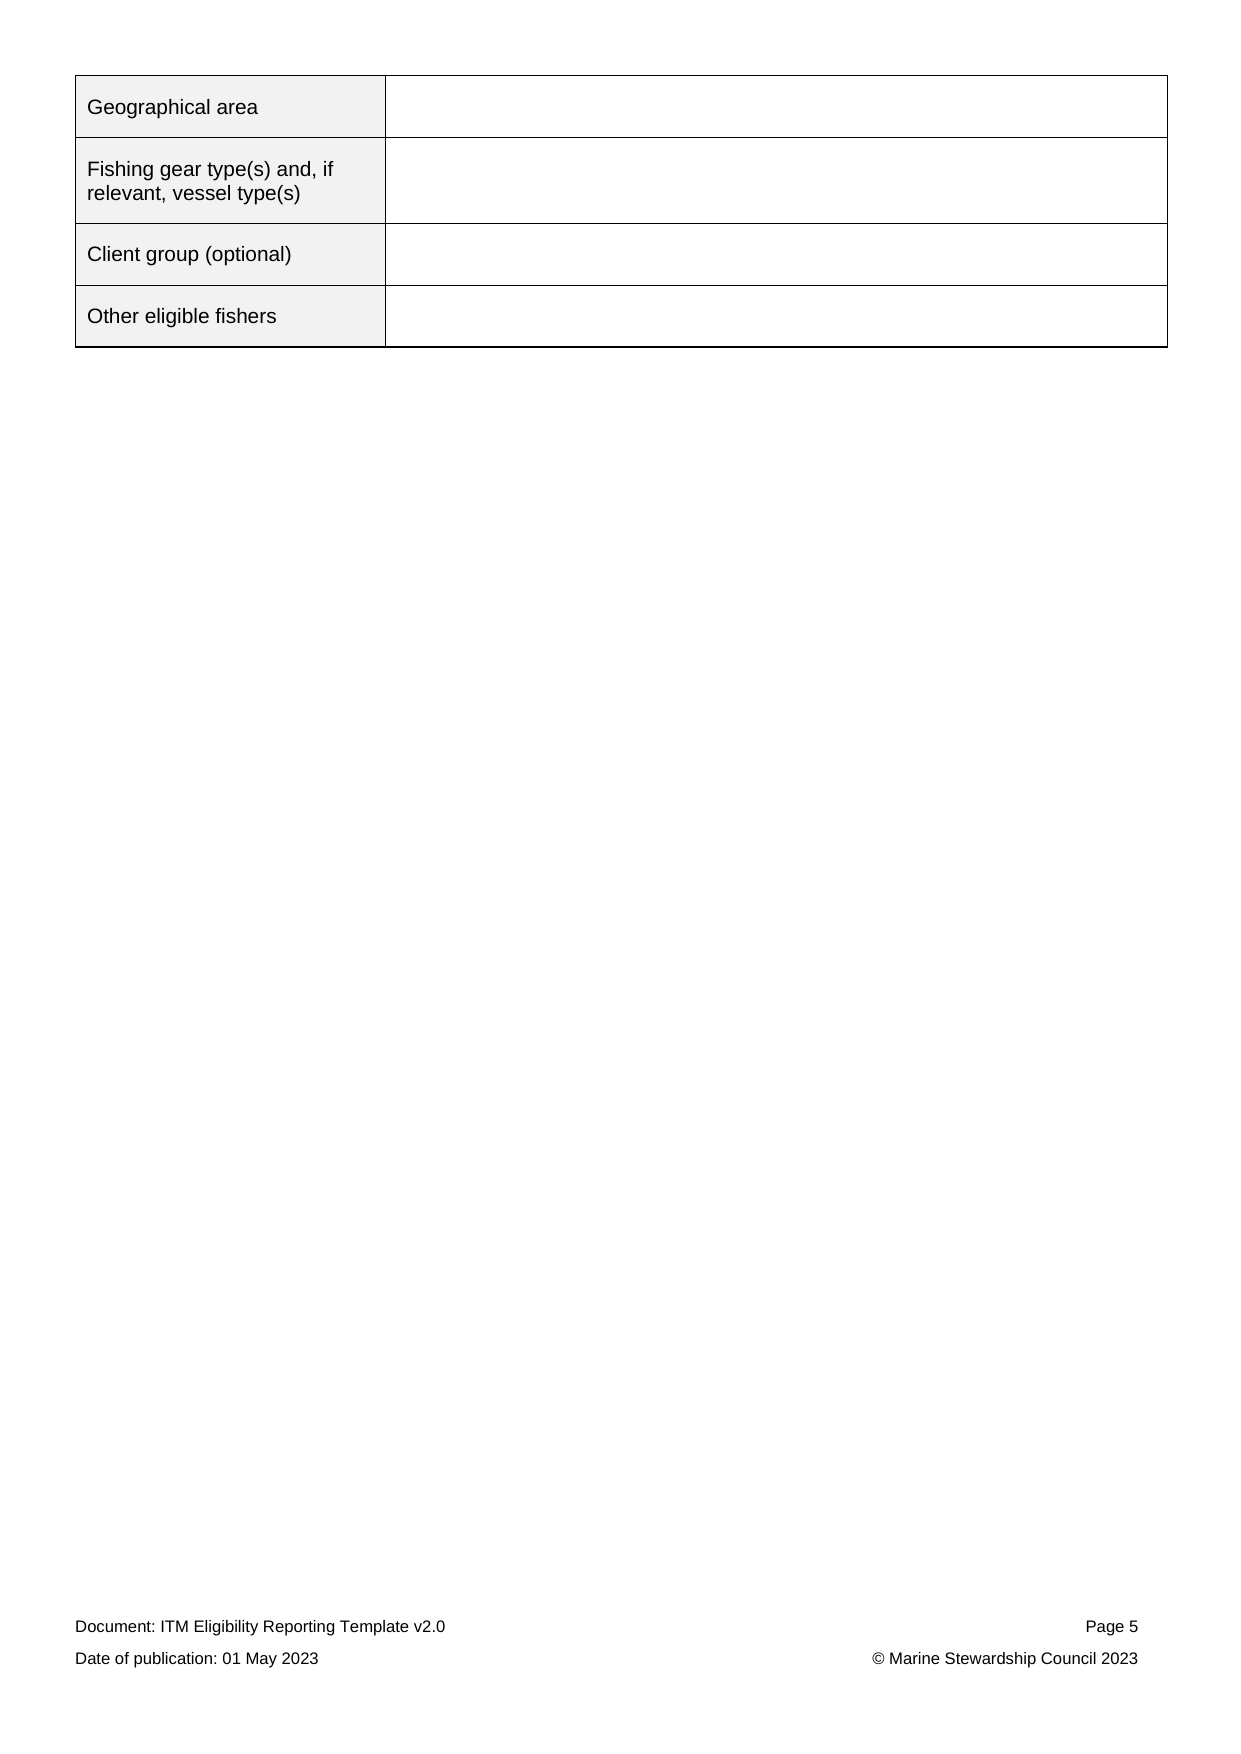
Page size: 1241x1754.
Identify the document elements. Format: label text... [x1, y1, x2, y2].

table_cell [386, 224, 1167, 284]
table_cell Other eligible fishers [76, 286, 385, 346]
table_cell Client group (optional) [76, 224, 385, 284]
table_cell [386, 76, 1167, 137]
table_cell Geographical area [76, 76, 385, 137]
table_cell [386, 286, 1167, 346]
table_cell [76, 138, 385, 223]
table_cell [386, 138, 1167, 223]
